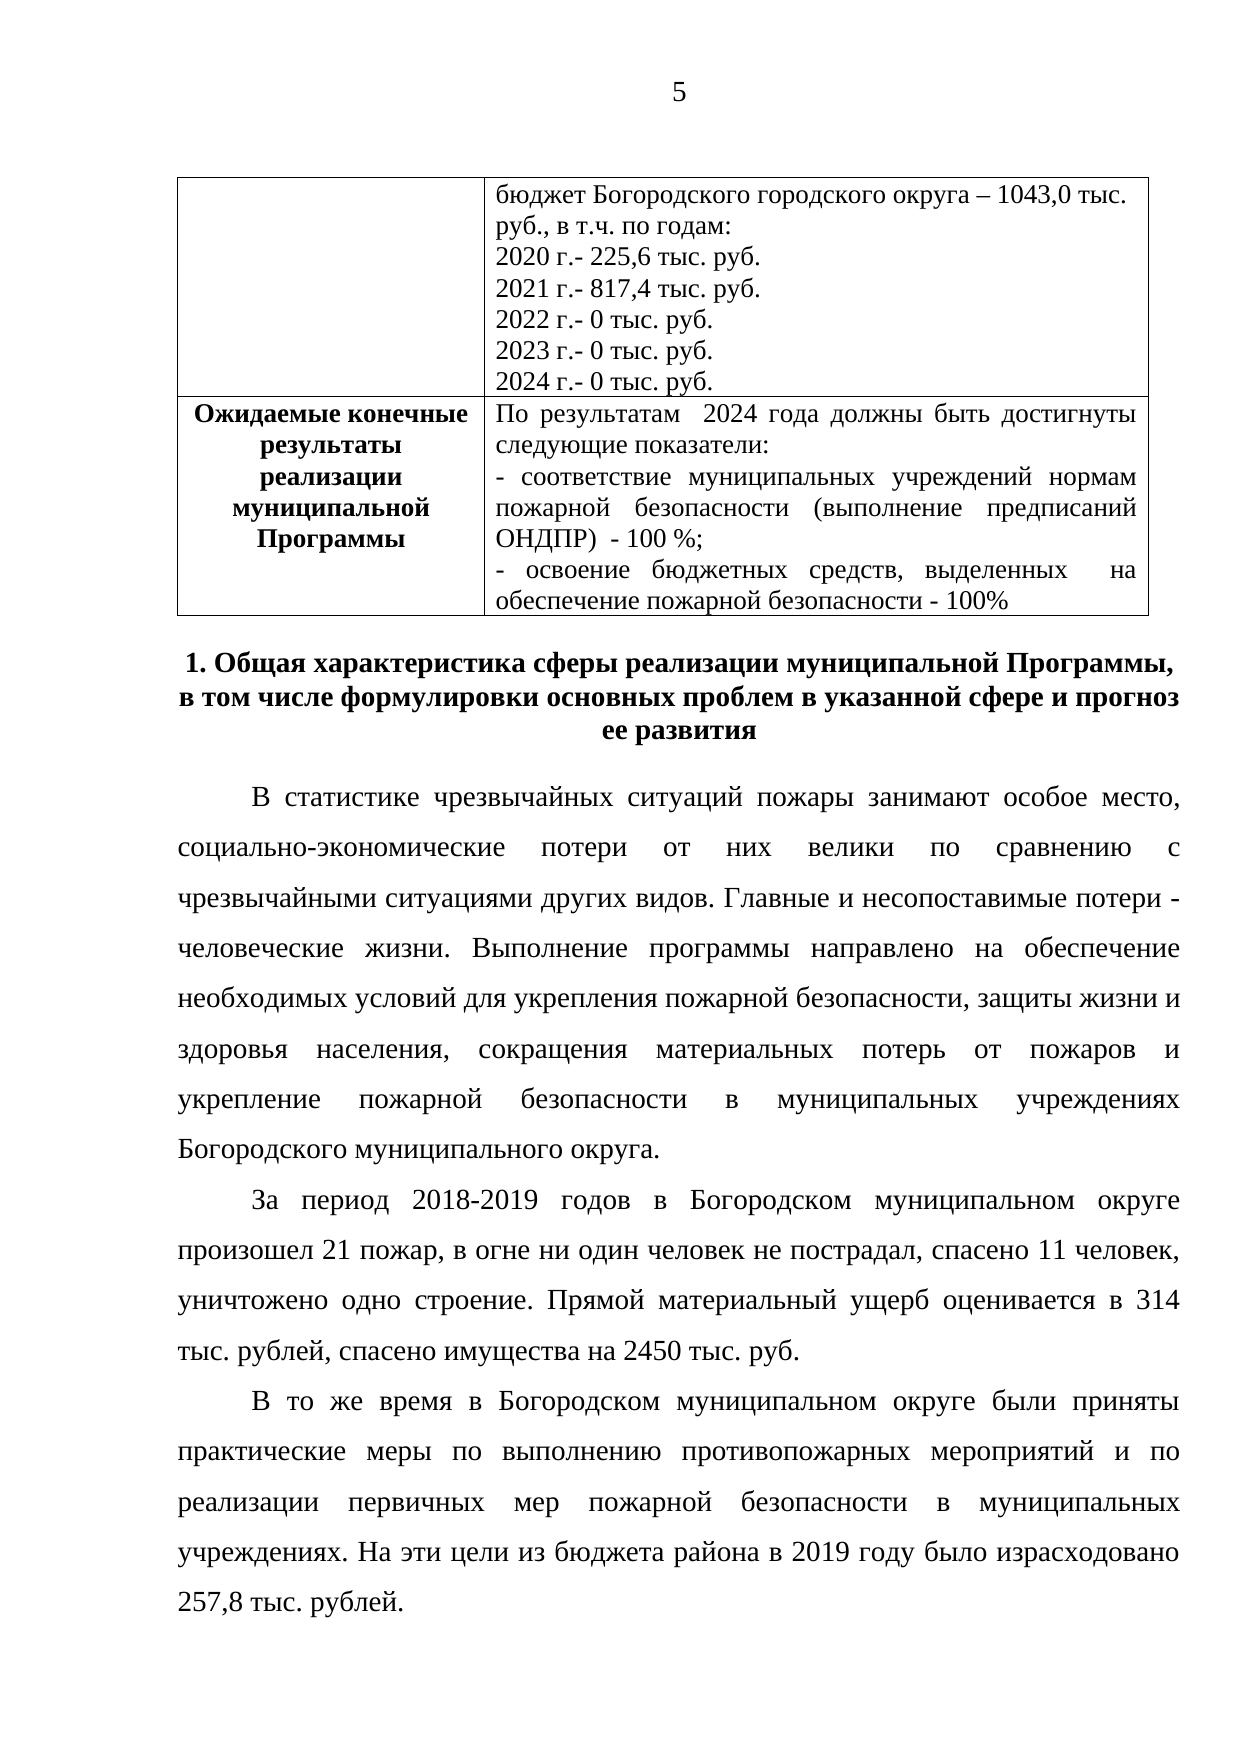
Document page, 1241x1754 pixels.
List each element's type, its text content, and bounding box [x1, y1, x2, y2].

text За период 2018-2019 годов в Богородском муниципальном округе произошел 21 пожар, в огне ни один человек не пострадал, спасено 11 человек, уничтожено одно строение. Прямой материальный ущерб оценивается в 314 тыс. рублей, спасено имущества на 2450 тыс. руб. [177, 1182, 1181, 1366]
table_cell Ожидаемые конечные результаты реализации муниципальной Программы [178, 397, 484, 615]
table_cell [178, 178, 484, 396]
table_cell По результатам 2024 года должны быть достигнуты следующие показатели: - соответствие муниципальных учреждений нормам пожарной безопасности (выполнение предписаний ОНДПР) - 100 %; - освоение бюджетных средств, выделенных на обеспечение пожарной безопасности - 100% [485, 397, 1148, 615]
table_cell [485, 178, 1148, 396]
text В то же время в Богородском муниципальном округе были приняты практические меры по выполнению противопожарных мероприятий и по реализации первичных мер пожарной безопасности в муниципальных учреждениях. На эти цели из бюджета района в 2019 году было израсходовано 257,8 тыс. рублей. [177, 1383, 1181, 1618]
text 1. Общая характеристика сферы реализации муниципальной Программы, в том числе формулировки основных проблем в указанной сфере и прогноз ее развития [177, 645, 1181, 746]
text В статистике чрезвычайных ситуаций пожары занимают особое место, социально-экономические потери от них велики по сравнению с чрезвычайными ситуациями других видов. Главные и несопоставимые потери - человеческие жизни. Выполнение программы направлено на обеспечение необходимых условий для укрепления пожарной безопасности, защиты жизни и здоровья населения, сокращения материальных потерь от пожаров и укрепление пожарной безопасности в муниципальных учреждениях Богородского муниципального округа. [177, 779, 1181, 1165]
